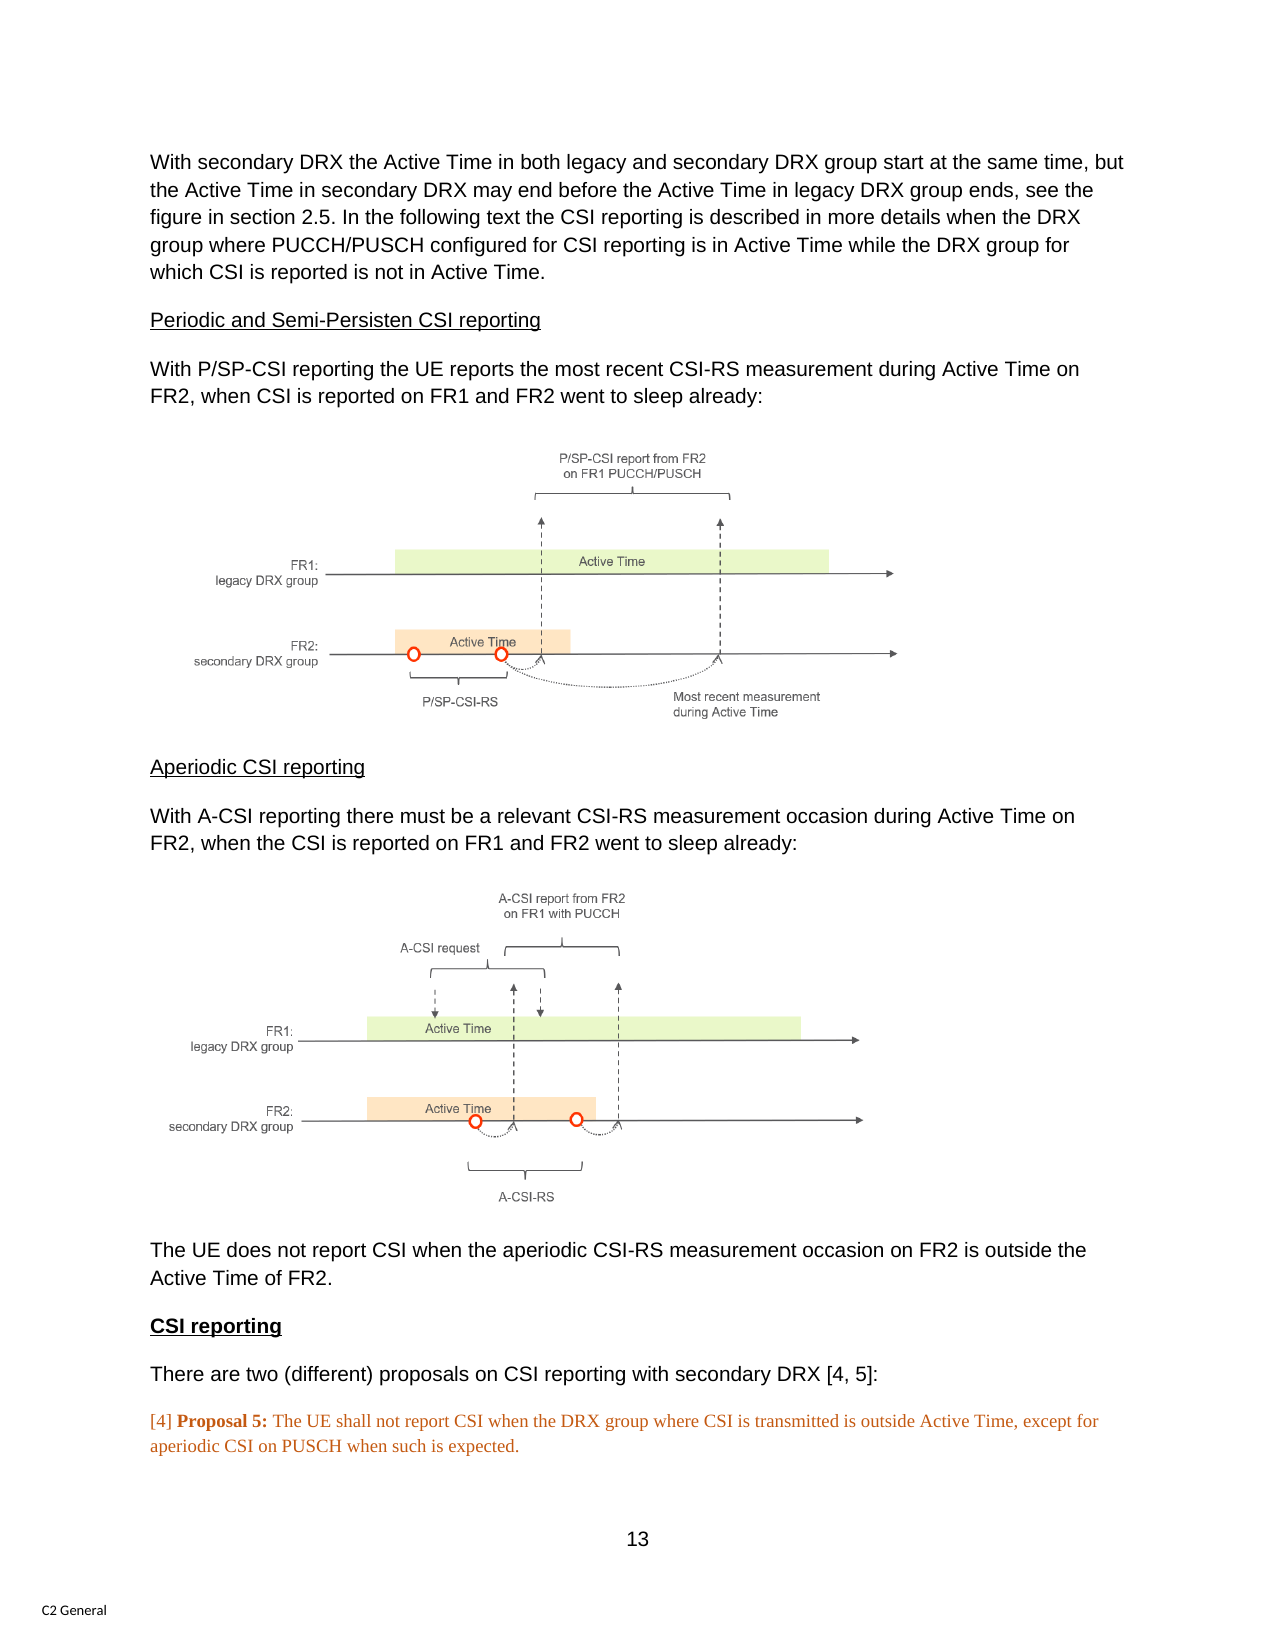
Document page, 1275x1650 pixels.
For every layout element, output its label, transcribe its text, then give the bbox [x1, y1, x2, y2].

text Periodic and Semi-Persisten CSI reporting [150, 308, 1125, 332]
text CSI reporting [150, 1314, 1125, 1338]
text With secondary DRX the Active Time in both legacy and secondary DRX group start at the same time, but the Active Time in secondary DRX may end before the Active Time in legacy DRX group ends, see the figure in section 2.5. In the following text the CSI reporting is described in more details when the DRX group where PUCCH/PUSCH configured for CSI reporting is in Active Time while the DRX group for which CSI is reported is not in Active Time. [150, 150, 1125, 284]
text Aperiodic CSI reporting [150, 755, 1125, 779]
text With A-CSI reporting there must be a relevant CSI-RS measurement occasion during Active Time on FR2, when the CSI is reported on FR1 and FR2 went to sleep already: [150, 803, 1125, 855]
text With P/SP-CSI reporting the UE reports the most recent CSI-RS measurement during Active Time on FR2, when CSI is reported on FR1 and FR2 went to sleep already: [150, 357, 1125, 408]
text The UE does not report CSI when the aperiodic CSI-RS measurement occasion on FR2 is outside the Active Time of FR2. [150, 1238, 1125, 1289]
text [150, 1410, 1125, 1457]
text There are two (different) proposals on CSI reporting with secondary DRX [4, 5]: [150, 1362, 1125, 1386]
picture [150, 879, 879, 1214]
picture [173, 432, 918, 731]
